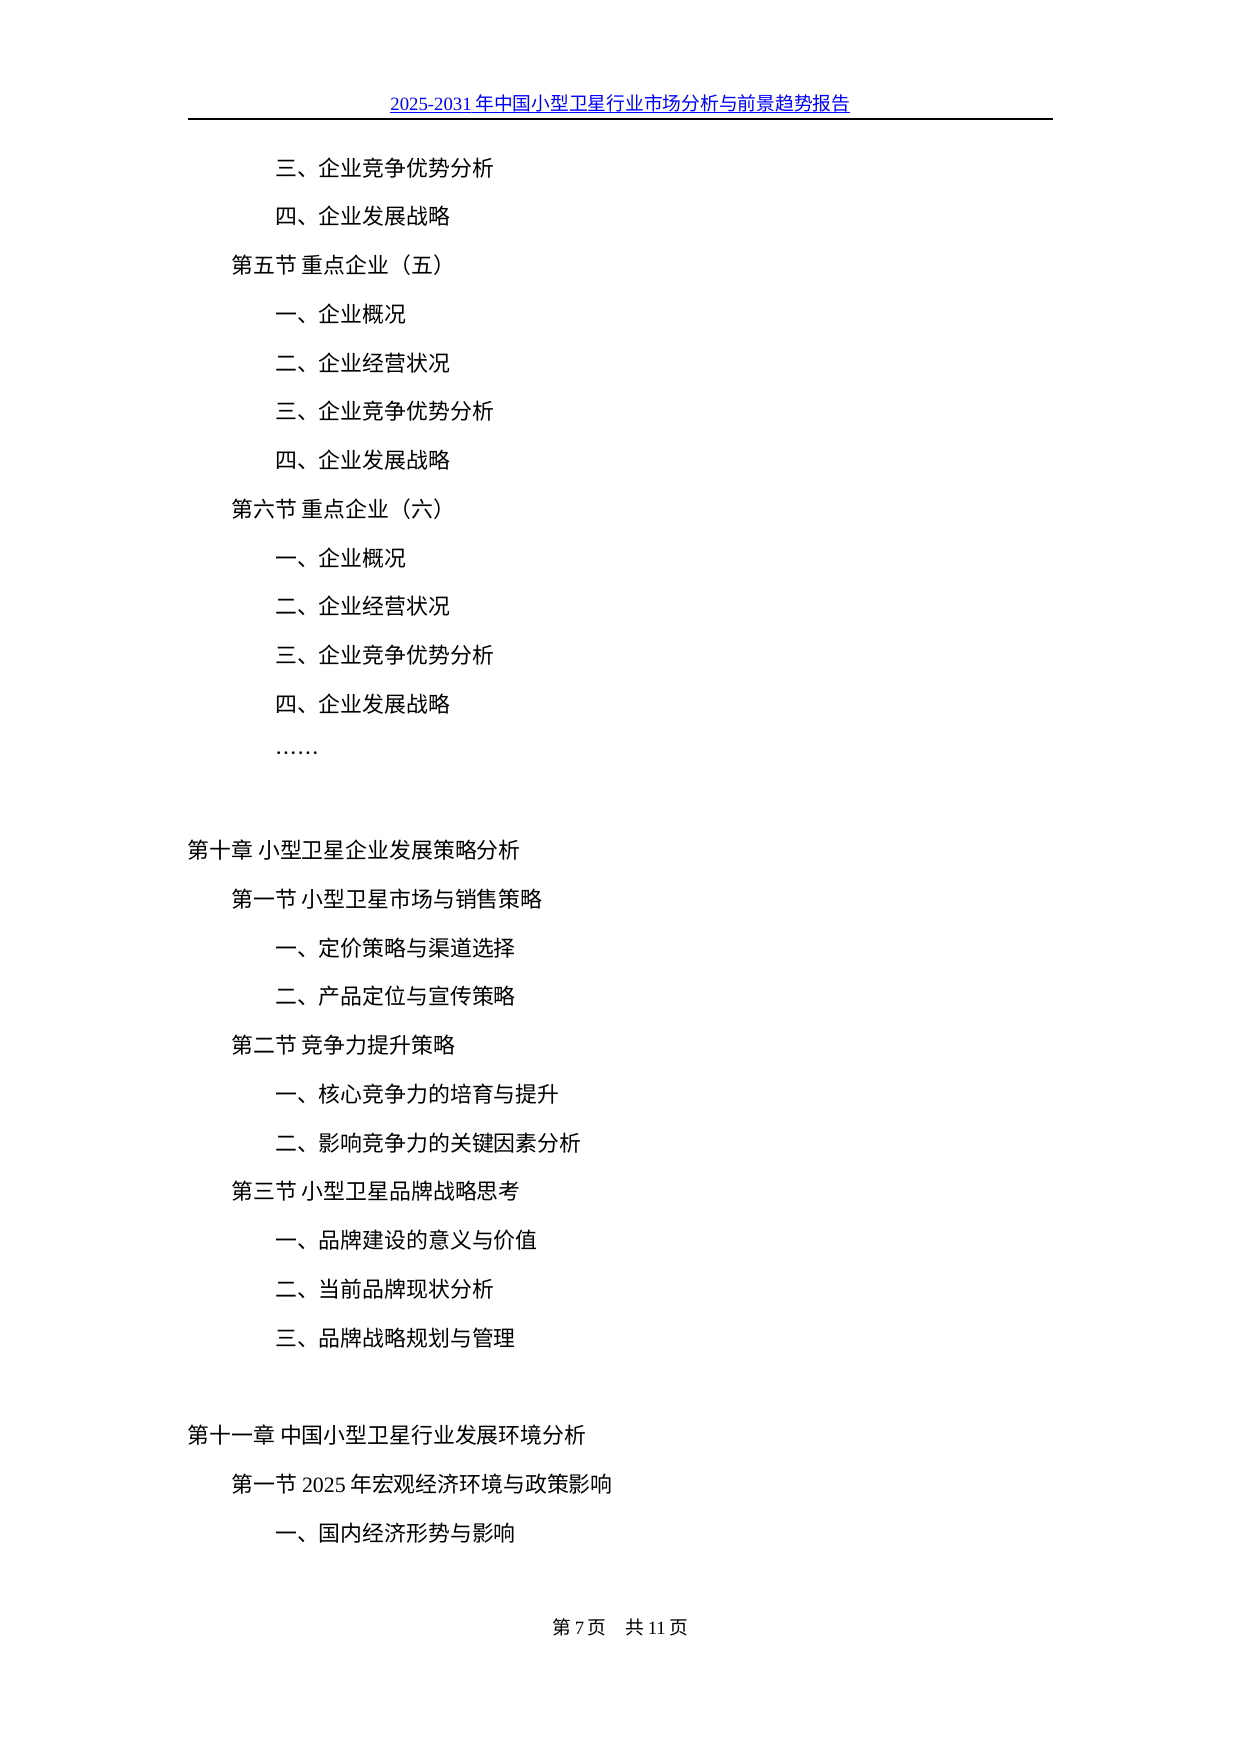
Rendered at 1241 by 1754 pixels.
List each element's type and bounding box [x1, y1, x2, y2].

text [187, 150, 1053, 1548]
